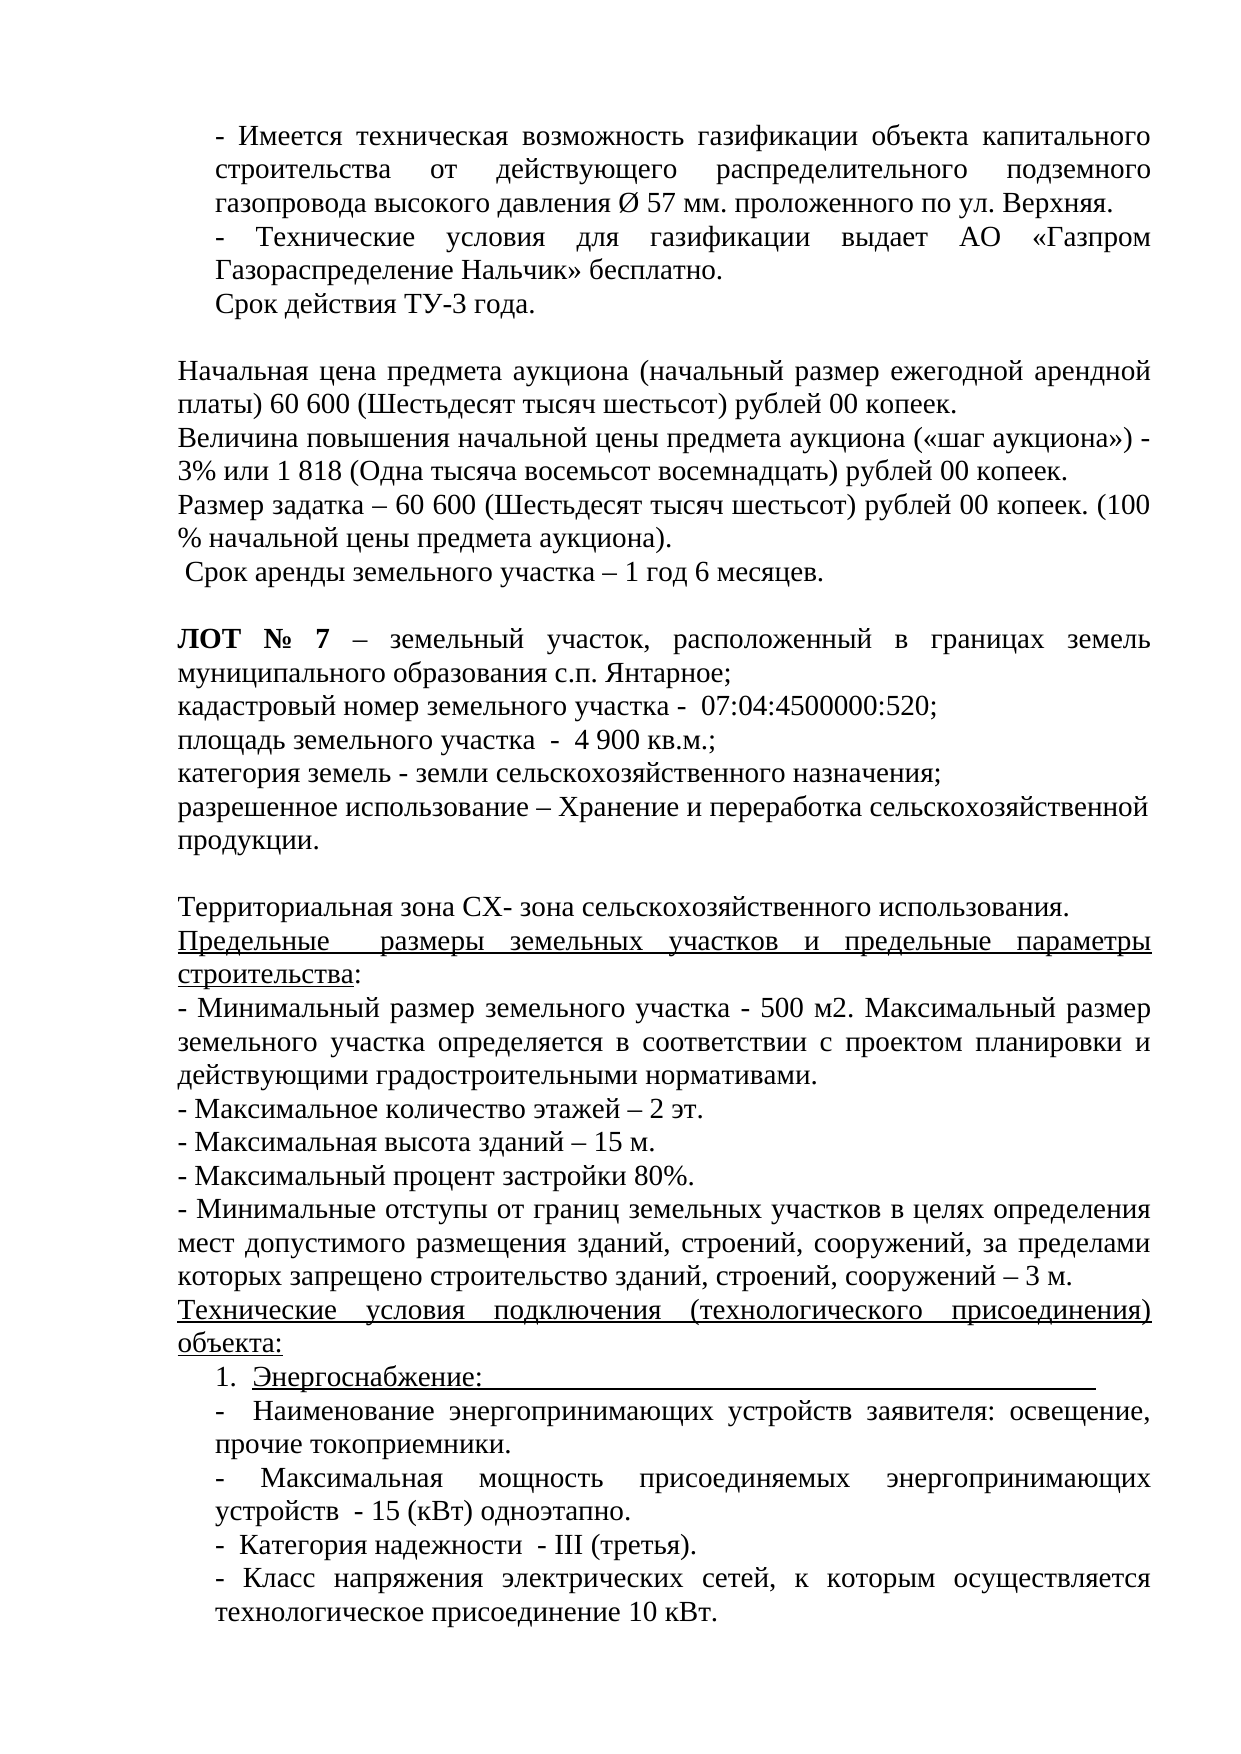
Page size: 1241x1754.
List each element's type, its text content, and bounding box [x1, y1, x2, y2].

list Энергоснабжение: [215, 1359, 1152, 1393]
text - Минимальные отступы от границ земельных участков в целях определения мест допустимого размещения зданий, строений, сооружений, за пределами которых запрещено строительство зданий, строений, сооружений – 3 м. [177, 1191, 1152, 1292]
text Размер задатка – 60 600 (Шестьдесят тысяч шестьсот) рублей 00 копеек. (100 % начальной цены предмета аукциона). [177, 487, 1152, 554]
text Предельные размеры земельных участков и предельные параметры строительства: [177, 923, 1152, 952]
text кадастровый номер земельного участка - 07:04:4500000:520; [133, 688, 1152, 722]
text разрешенное использование – Хранение и переработка сельскохозяйственной [133, 789, 1152, 822]
text - Максимальное количество этажей – 2 эт. [177, 1091, 1152, 1124]
text продукции. [133, 822, 1152, 856]
text Территориальная зона СХ- зона сельскохозяйственного использования. [133, 889, 1152, 923]
text категория земель - земли сельскохозяйственного назначения; [133, 755, 1152, 789]
text ЛОТ № 7 – земельный участок, расположенный в границах земель муниципального образования с.п. Янтарное; [177, 621, 1152, 688]
text - Класс напряжения электрических сетей, к которым осуществляется технологическое присоединение 10 кВт. [215, 1560, 1152, 1627]
text Срок аренды земельного участка – 1 год 6 месяцев. [177, 554, 1152, 588]
text - Наименование энергопринимающих устройств заявителя: освещение, прочие токоприемники. [215, 1393, 1152, 1460]
text - Минимальный размер земельного участка - 500 м2. Максимальный размер земельного участка определяется в соответствии с проектом планировки и действующими градостроительными нормативами. [177, 990, 1152, 1091]
text - Технические условия для газификации выдает АО «Газпром Газораспределение Нальчик» бесплатно. [215, 219, 1152, 286]
text - Максимальная высота зданий – 15 м. [177, 1124, 1152, 1158]
text Предельные размеры земельных участков и предельные параметры строительства: [177, 953, 1152, 990]
text Технические условия подключения (технологического присоединения) объекта: [177, 1292, 1152, 1321]
text - Максимальная мощность присоединяемых энергопринимающих устройств - 15 (кВт) одноэтапно. [215, 1460, 1152, 1527]
text - Категория надежности - III (третья). [215, 1527, 1152, 1560]
text - Имеется техническая возможность газификации объекта капитального строительства от действующего распределительного подземного газопровода высокого давления Ø 57 мм. проложенного по ул. Верхняя. [215, 118, 1152, 219]
text - Максимальный процент застройки 80%. [177, 1158, 1152, 1191]
text Начальная цена предмета аукциона (начальный размер ежегодной арендной платы) 60 600 (Шестьдесят тысяч шестьсот) рублей 00 копеек. [177, 353, 1152, 420]
text Величина повышения начальной цены предмета аукциона («шаг аукциона») - 3% или 1 818 (Одна тысяча восемьсот восемнадцать) рублей 00 копеек. [177, 420, 1152, 487]
text Срок действия ТУ-3 года. [215, 286, 1152, 319]
text площадь земельного участка - 4 900 кв.м.; [133, 722, 1152, 755]
text Технические условия подключения (технологического присоединения) объекта: [177, 1323, 1152, 1359]
